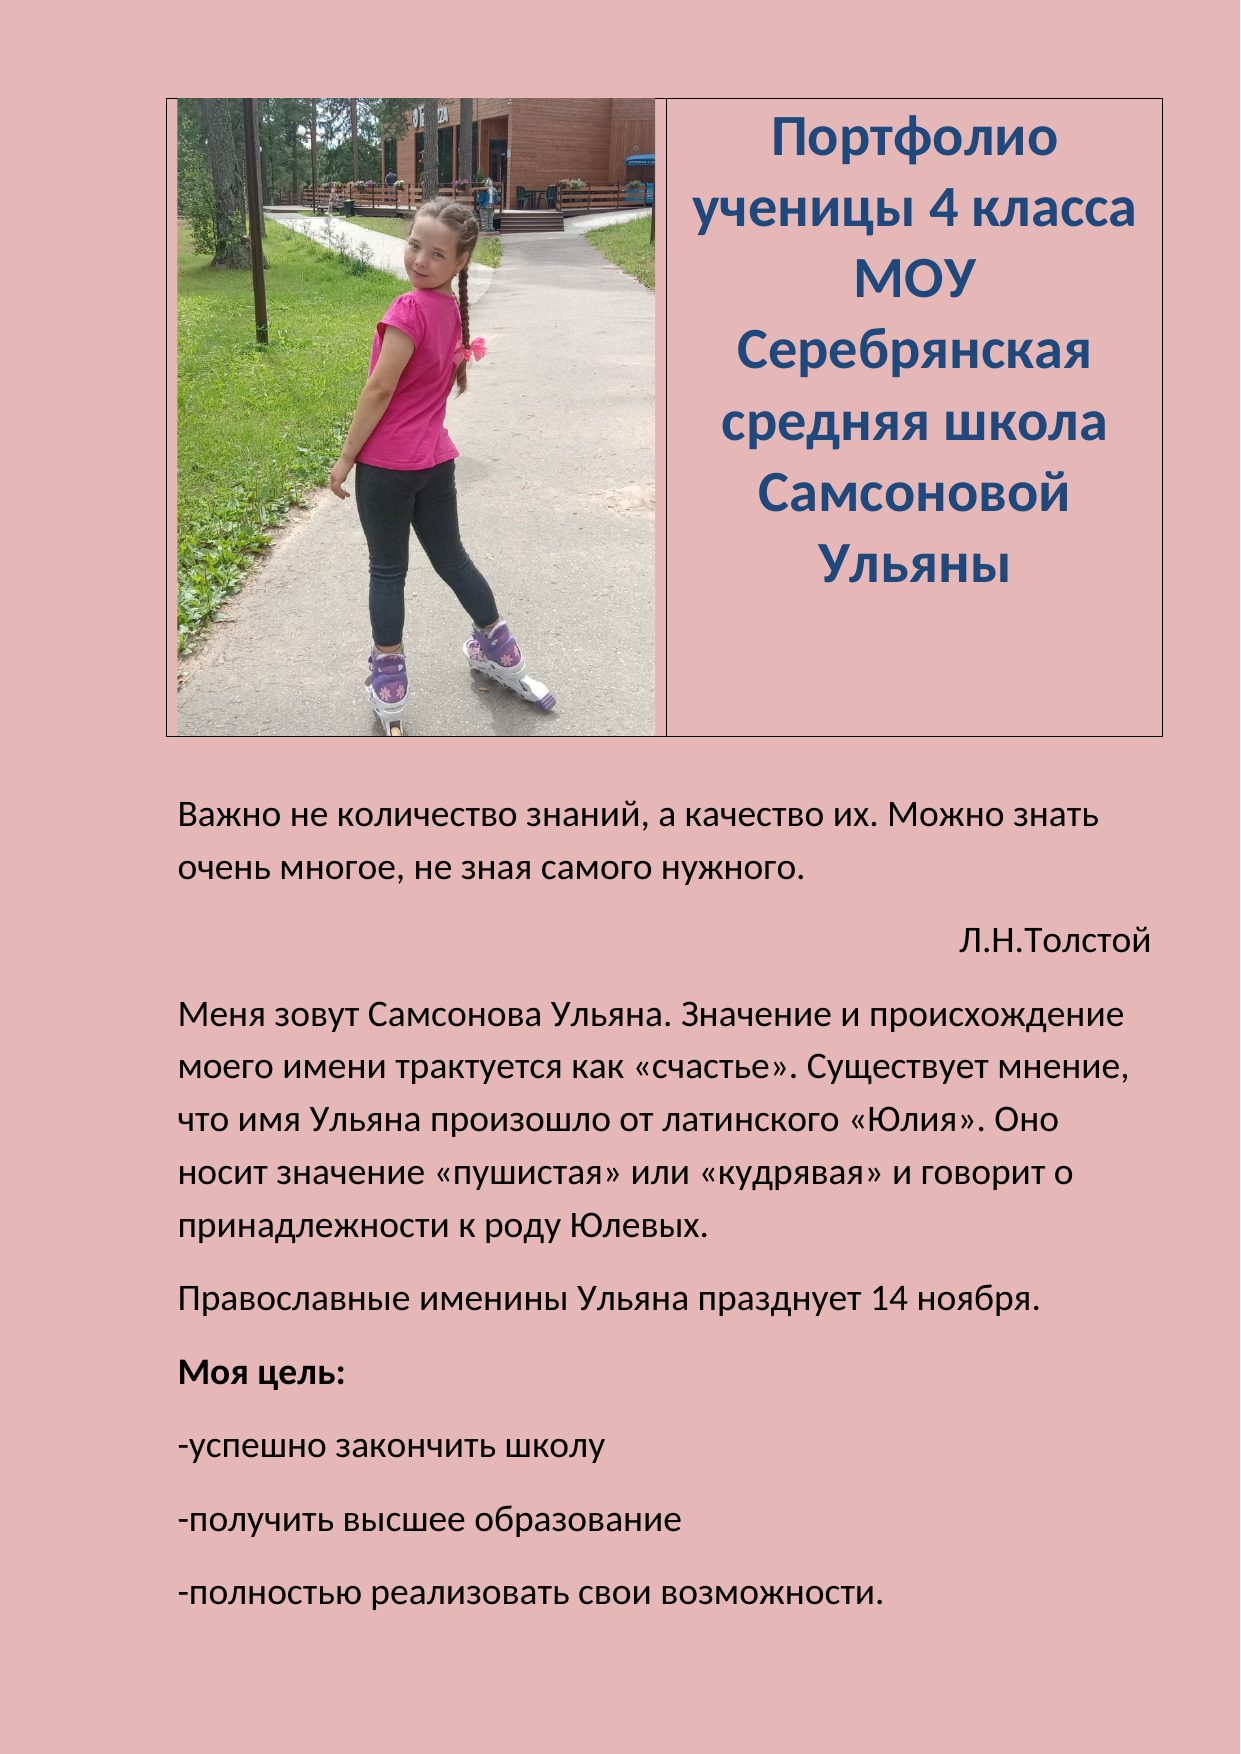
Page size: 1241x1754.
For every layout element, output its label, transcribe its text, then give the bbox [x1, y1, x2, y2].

text Меня зовут Самсонова Ульяна. Значение и происхождение моего имени трактуется как «счастье». Существует мнение, что имя Ульяна произошло от латинского «Юлия». Оно носит значение «пушистая» или «кудрявая» и говорит о принадлежности к роду Юлевых. [177, 990, 1152, 1246]
text -успешно закончить школу [177, 1421, 1152, 1467]
table_header [656, 99, 666, 736]
table_header [167, 99, 177, 736]
text -полностью реализовать свои возможности. [177, 1568, 1152, 1614]
text Л.Н.Толстой [177, 916, 1152, 962]
text Важно не количество знаний, а качество их. Можно знать очень многое, не зная самого нужного. [177, 790, 1152, 888]
text Моя цель: [177, 1348, 1152, 1393]
table_header Портфолио ученицы 4 класса МОУ Серебрянская средняя школа Самсоновой Ульяны [667, 99, 1162, 736]
text Православные именины Ульяна празднует 14 ноября. [177, 1274, 1152, 1320]
picture [177, 98, 656, 736]
text -получить высшее образование [177, 1495, 1152, 1541]
